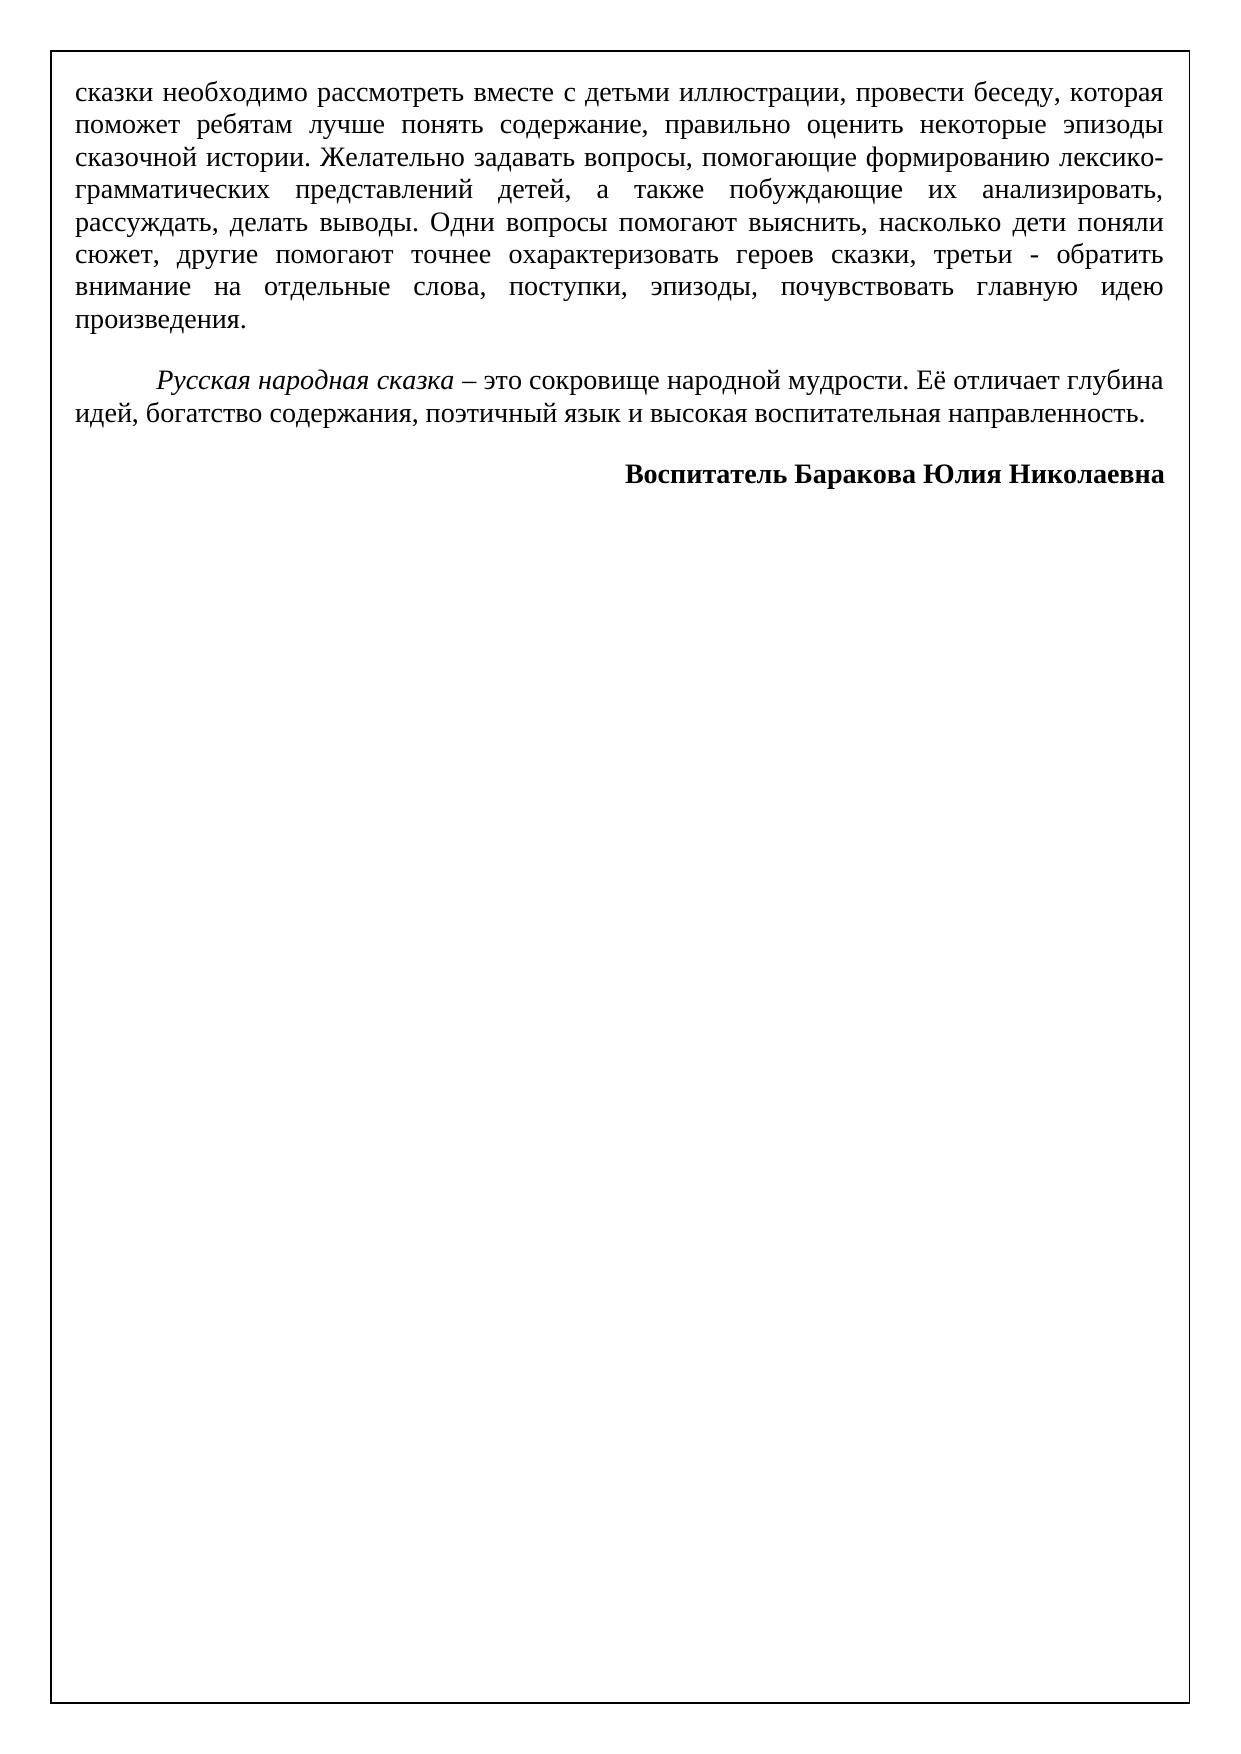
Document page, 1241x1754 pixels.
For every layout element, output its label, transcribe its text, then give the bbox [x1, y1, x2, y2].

text Русская народная сказка – это сокровище народной мудрости. Её отличает глубина идей, богатство содержания, поэтичный язык и высокая воспитательная направленность. [75, 363, 1165, 428]
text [75, 75, 1165, 334]
text Воспитатель Баракова Юлия Николаевна [75, 457, 1165, 490]
